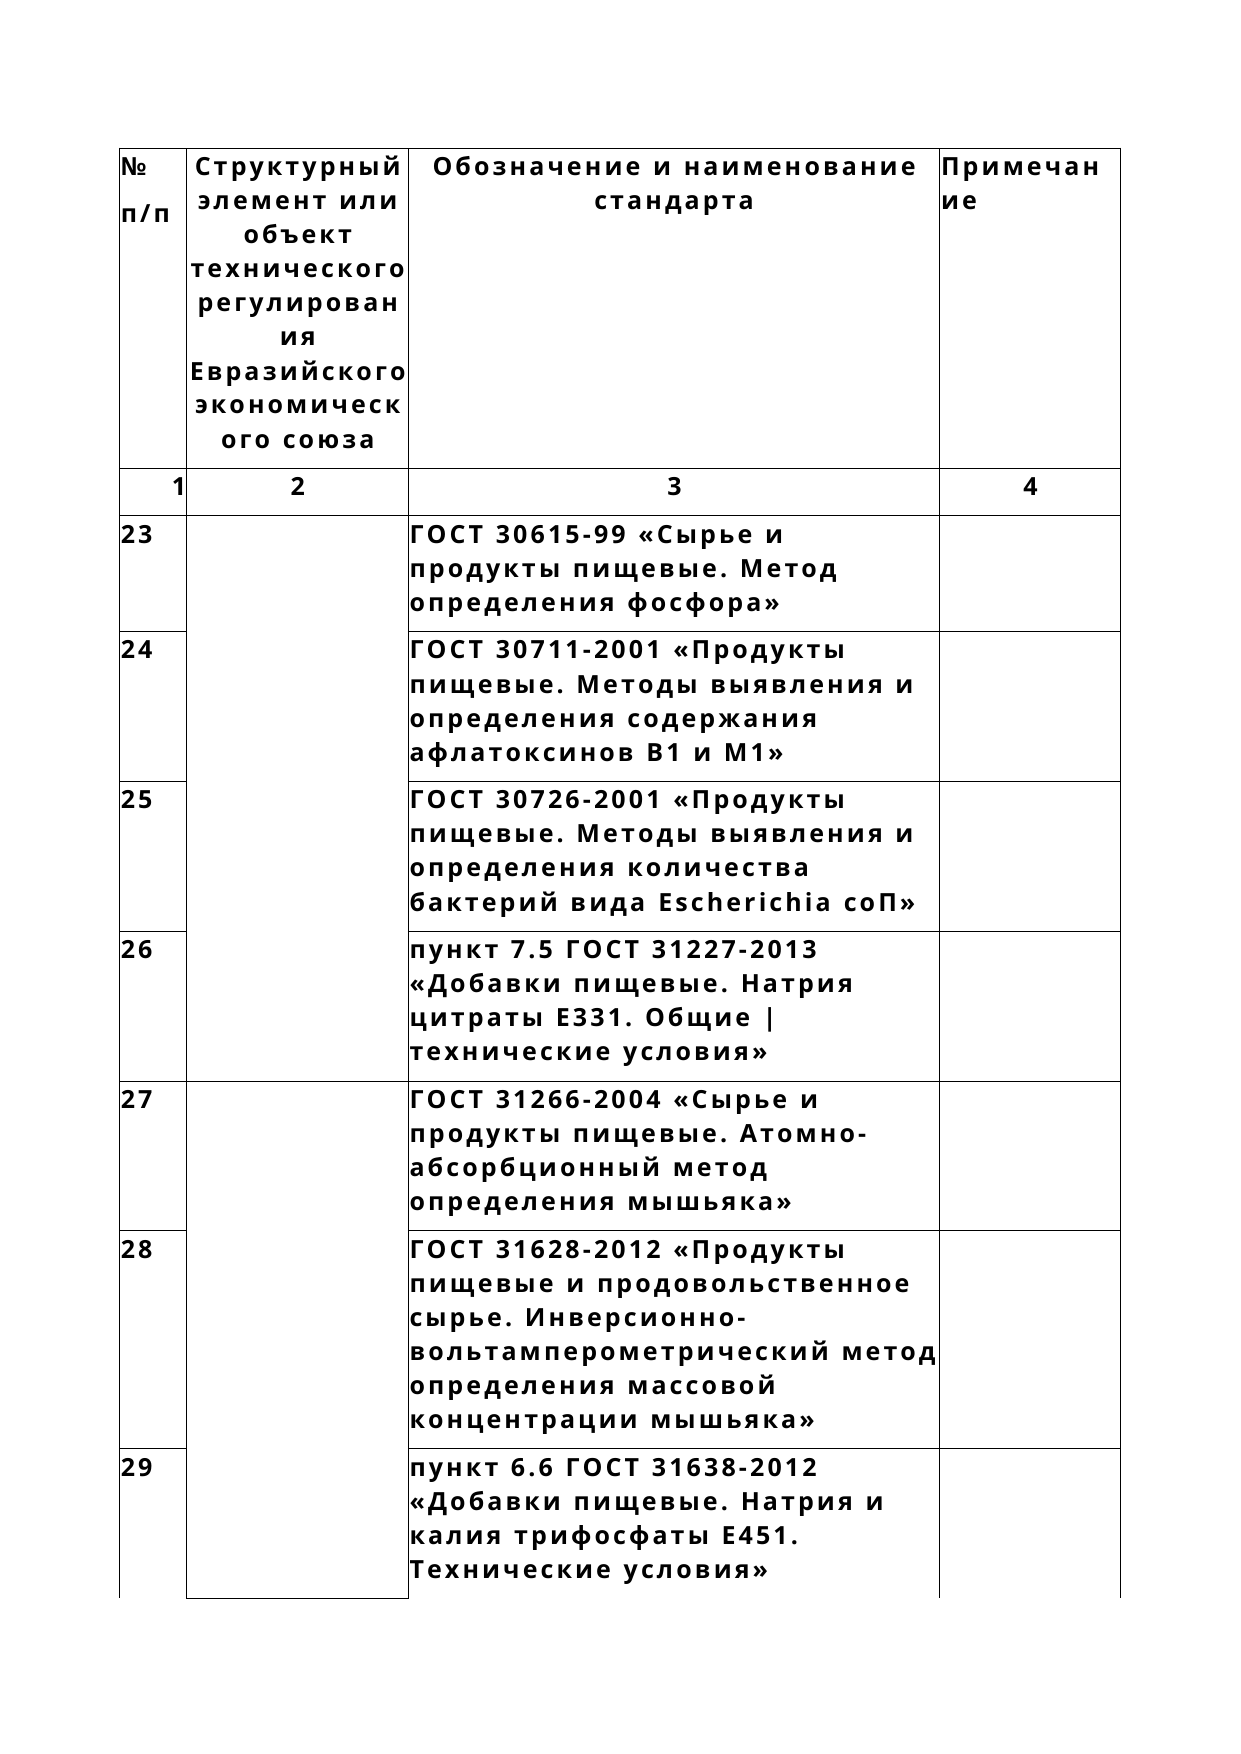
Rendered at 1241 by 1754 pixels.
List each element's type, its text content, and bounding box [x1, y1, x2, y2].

table_cell [940, 516, 1120, 631]
table_cell [940, 632, 1120, 781]
table_cell ГОСТ 31266-2004 «Сырье и продукты пищевые. Атомно-абсорбционный метод определения мышьяка» [409, 1082, 939, 1230]
table_cell 29 [120, 1449, 186, 1598]
table_cell [940, 932, 1120, 1081]
table_cell 27 [120, 1082, 186, 1230]
table_header Примечание [940, 149, 1120, 468]
table_cell [187, 1082, 408, 1598]
table_cell 24 [120, 632, 186, 781]
table_cell 25 [120, 782, 186, 931]
table_cell ГОСТ 30615-99 «Сырье и продукты пищевые. Метод определения фосфора» [409, 516, 939, 631]
table_cell 28 [120, 1231, 186, 1448]
table_cell 23 [120, 516, 186, 631]
table_cell пункт 7.5 ГОСТ 31227-2013 «Добавки пищевые. Натрия цитраты Е331. Общие | технические условия» [409, 932, 939, 1081]
table_cell [940, 782, 1120, 931]
table_header № п/п [120, 149, 186, 468]
table_cell 4 [940, 469, 1120, 515]
table_cell 3 [409, 469, 939, 515]
table_cell пункт 6.6 ГОСТ 31638-2012 «Добавки пищевые. Натрия и калия трифосфаты Е451. Технические условия» [409, 1449, 939, 1598]
table_header Обозначение и наименование стандарта [409, 149, 939, 468]
table_cell 2 [187, 469, 408, 515]
table_header Структурный элемент или объект технического регулирования Евразийского экономического союза [187, 149, 408, 468]
table_cell ГОСТ 30726-2001 «Продукты пищевые. Методы выявления и определения количества бактерий вида Escherichia соП» [409, 782, 939, 931]
table_cell 1 [120, 469, 186, 515]
table_cell [940, 1082, 1120, 1230]
table_cell [940, 1449, 1120, 1598]
table_cell ГОСТ 30711-2001 «Продукты пищевые. Методы выявления и определения содержания афлатоксинов В1 и М1» [409, 632, 939, 781]
table_cell ГОСТ 31628-2012 «Продукты пищевые и продовольственное сырье. Инверсионно- вольтамперометрический метод определения массовой концентрации мышьяка» [409, 1231, 939, 1448]
table_cell [940, 1231, 1120, 1448]
table_cell 26 [120, 932, 186, 1081]
